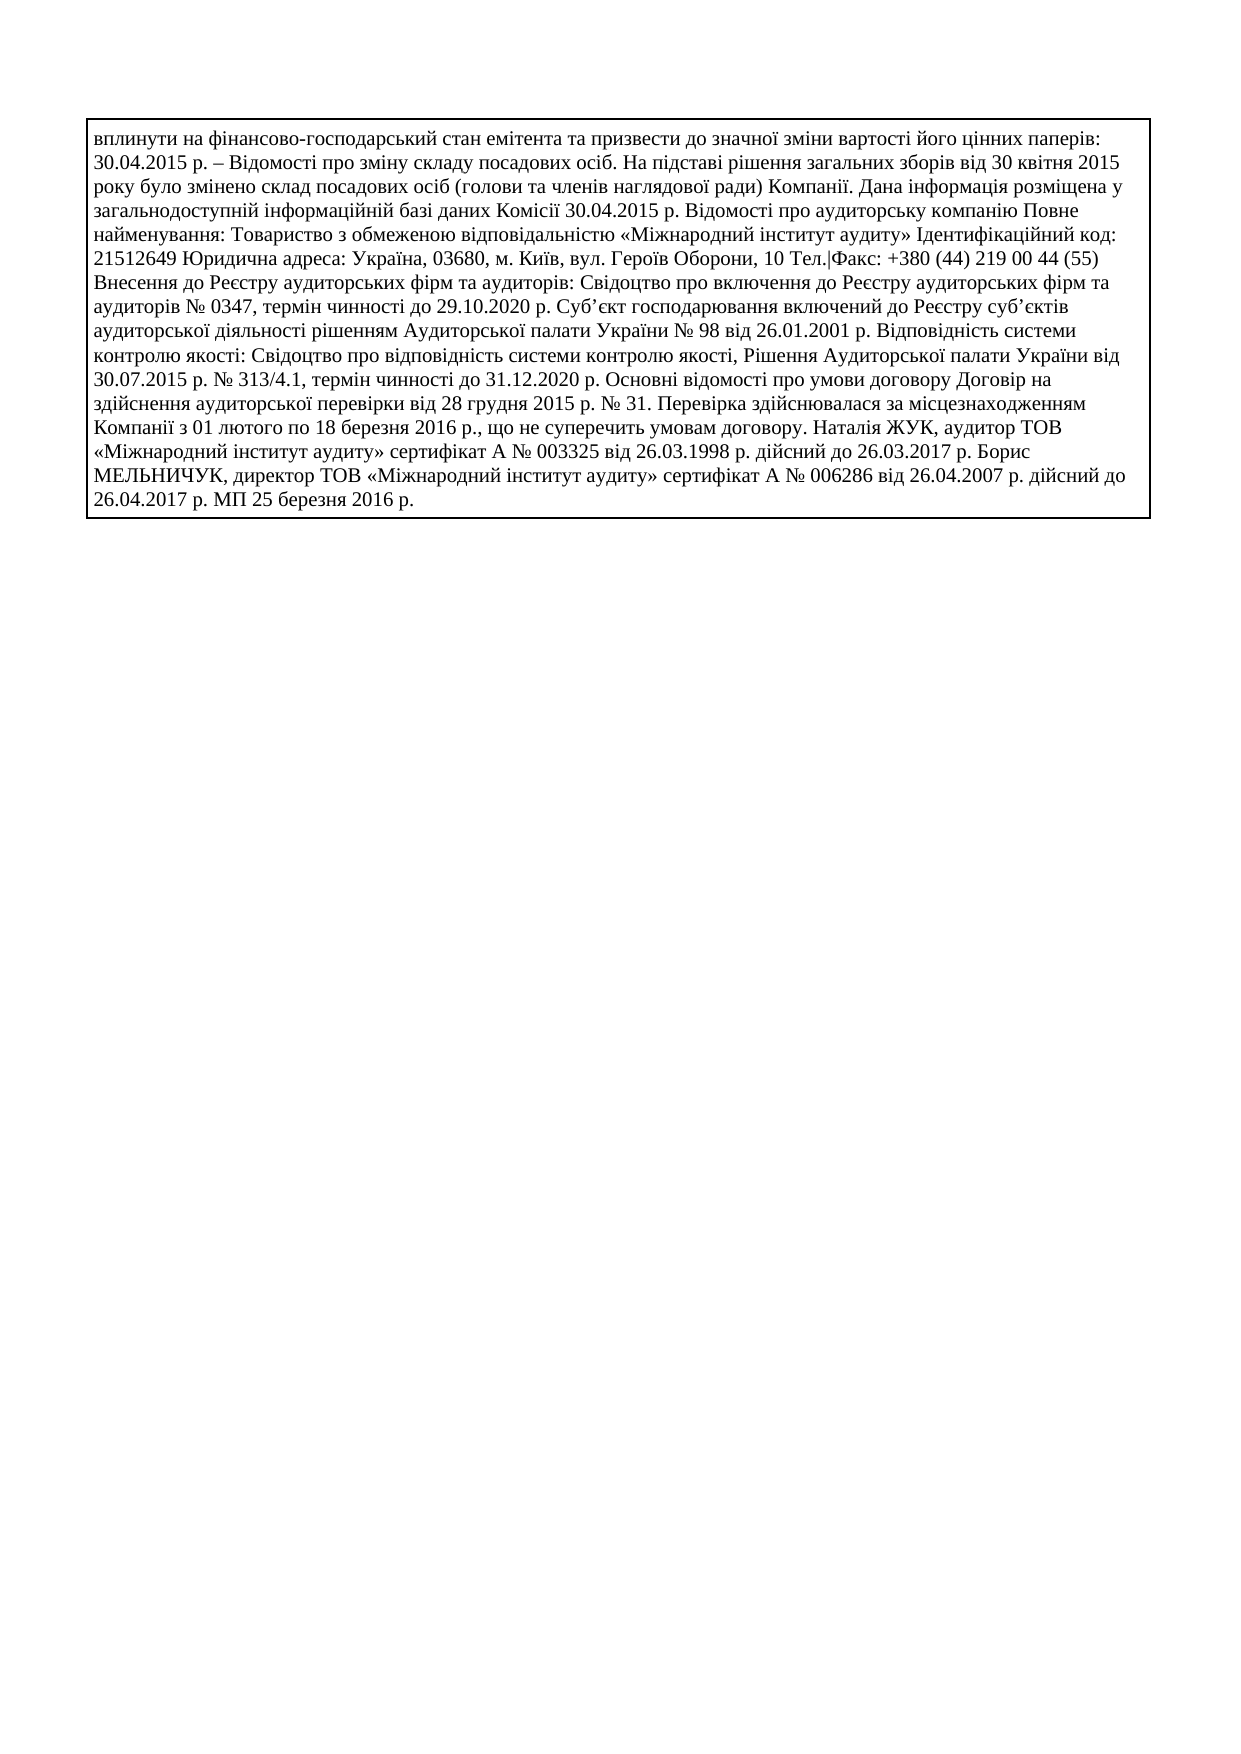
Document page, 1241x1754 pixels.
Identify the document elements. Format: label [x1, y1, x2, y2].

table_cell [88, 120, 1149, 517]
